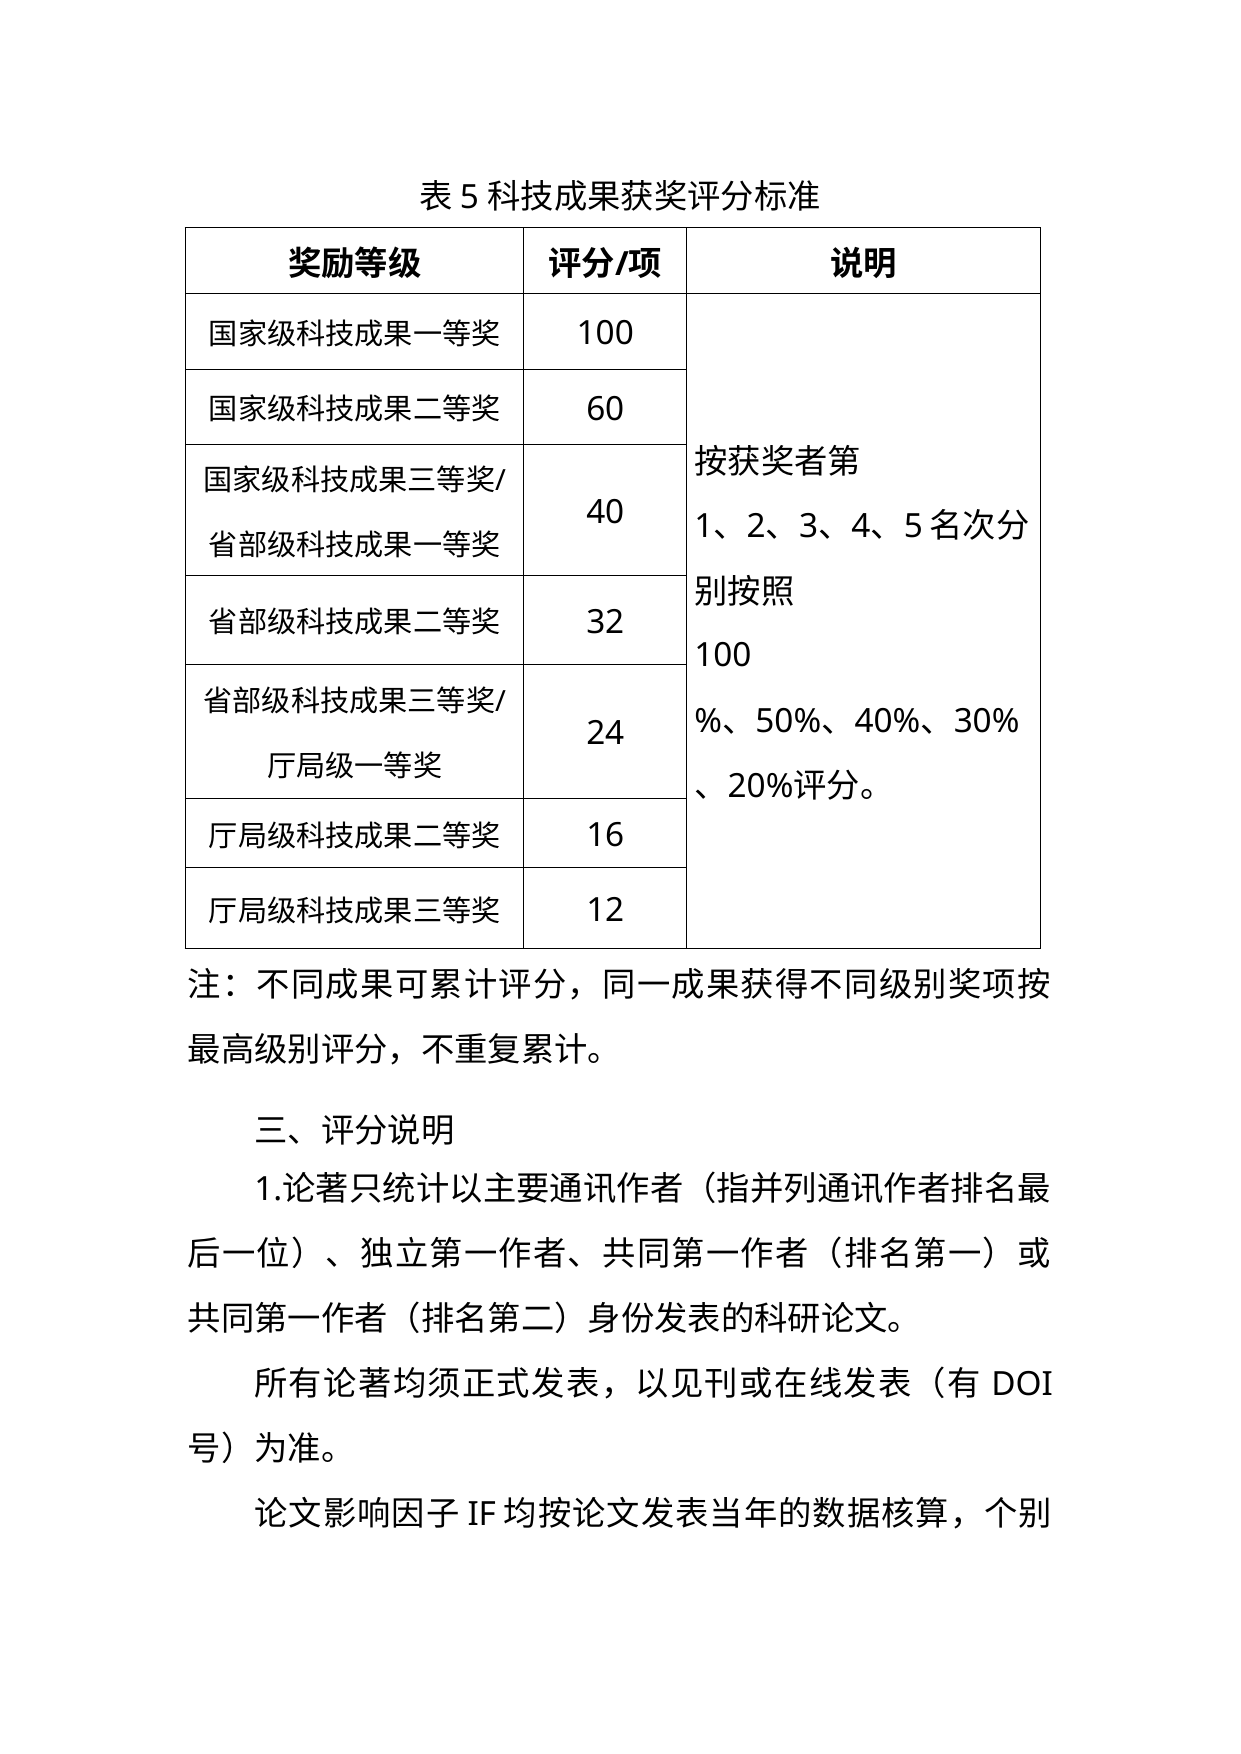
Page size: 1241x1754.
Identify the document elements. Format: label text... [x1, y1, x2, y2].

table_cell 60 [524, 370, 686, 444]
table_header 奖励等级 [186, 228, 523, 293]
table_cell 32 [524, 576, 686, 664]
text 注：不同成果可累计评分，同一成果获得不同级别奖项按最高级别评分，不重复累计。 [187, 949, 1053, 1079]
text 表5 科技成果获奖评分标准 [187, 162, 1053, 227]
table_cell 省部级科技成果二等奖 [186, 576, 523, 664]
table_header 评分/项 [524, 228, 686, 293]
text 所有论著均须正式发表，以见刊或在线发表（有DOI号）为准。 [187, 1349, 1053, 1479]
text 三、评分说明 [187, 1095, 1053, 1154]
table_cell 40 [524, 445, 686, 575]
table_cell 100 [524, 294, 686, 369]
table_cell 省部级科技成果三等奖/厅局级一等奖 [186, 665, 523, 798]
table_cell 16 [524, 799, 686, 867]
table_cell 国家级科技成果二等奖 [186, 370, 523, 444]
table_cell 按获奖者第1、2、3、4、5名次分别按照100%、50%、40%、30%、20%评分。 [687, 294, 1040, 948]
table_cell 国家级科技成果一等奖 [186, 294, 523, 369]
table_header 说明 [687, 228, 1040, 293]
text 1.论著只统计以主要通讯作者（指并列通讯作者排名最后一位）、独立第一作者、共同第一作者（排名第一）或共同第一作者（排名第二）身份发表的科研论文。 [187, 1154, 1053, 1349]
table_cell 厅局级科技成果三等奖 [186, 868, 523, 948]
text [187, 1479, 1053, 1544]
table_cell 24 [524, 665, 686, 798]
table_cell 12 [524, 868, 686, 948]
table_cell 国家级科技成果三等奖/省部级科技成果一等奖 [186, 445, 523, 575]
table_cell 厅局级科技成果二等奖 [186, 799, 523, 867]
